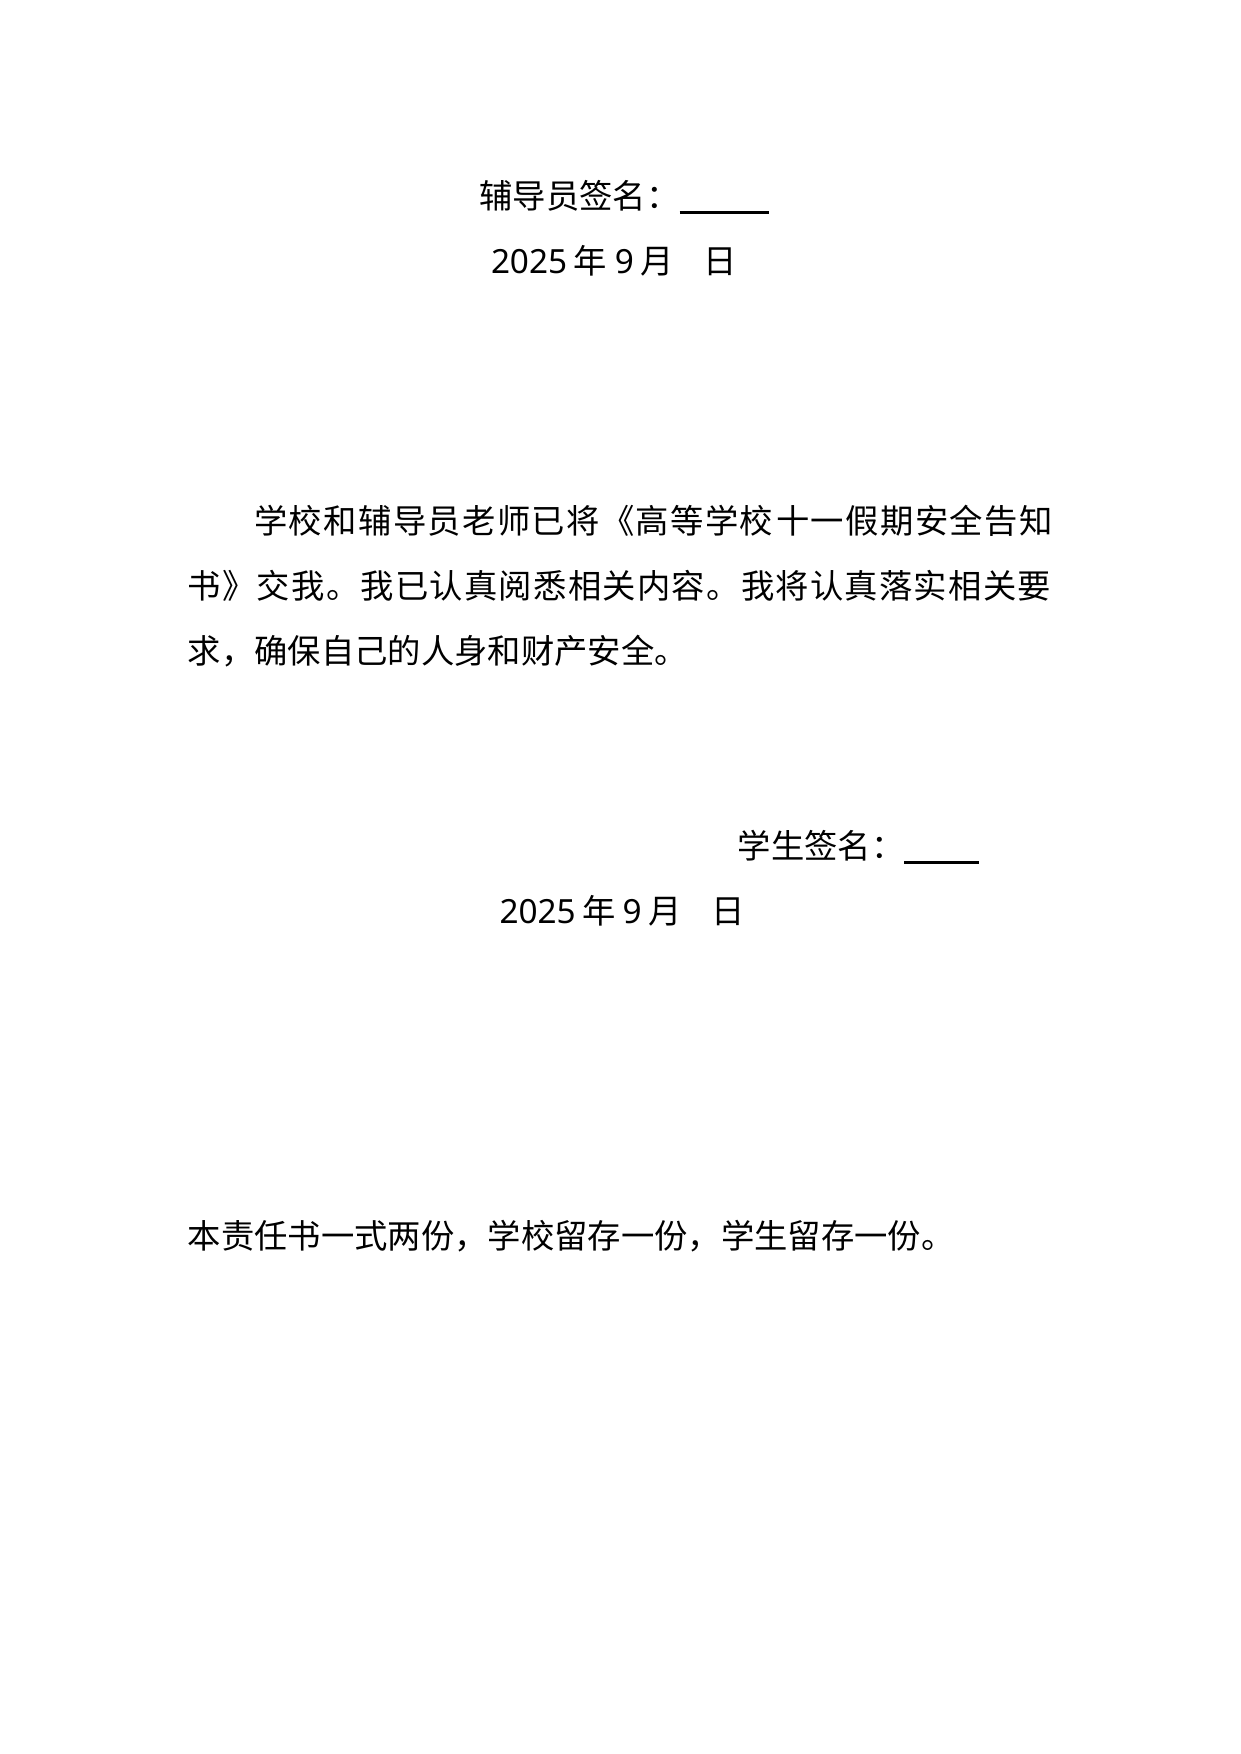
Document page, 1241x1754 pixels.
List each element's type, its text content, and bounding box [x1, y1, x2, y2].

text 学校和辅导员老师已将《高等学校十一假期安全告知书》交我。我已认真阅悉相关内容。我将认真落实相关要求，确保自己的人身和财产安全。 [187, 487, 1053, 682]
text 本责任书一式两份，学校留存一份，学生留存一份。 [187, 1202, 1053, 1267]
text 学生签名： [187, 812, 1053, 877]
text 辅导员签名： [187, 162, 1053, 227]
text 2025年 9月 日 [187, 227, 1053, 292]
text 2025年9月 日 [187, 877, 1053, 942]
